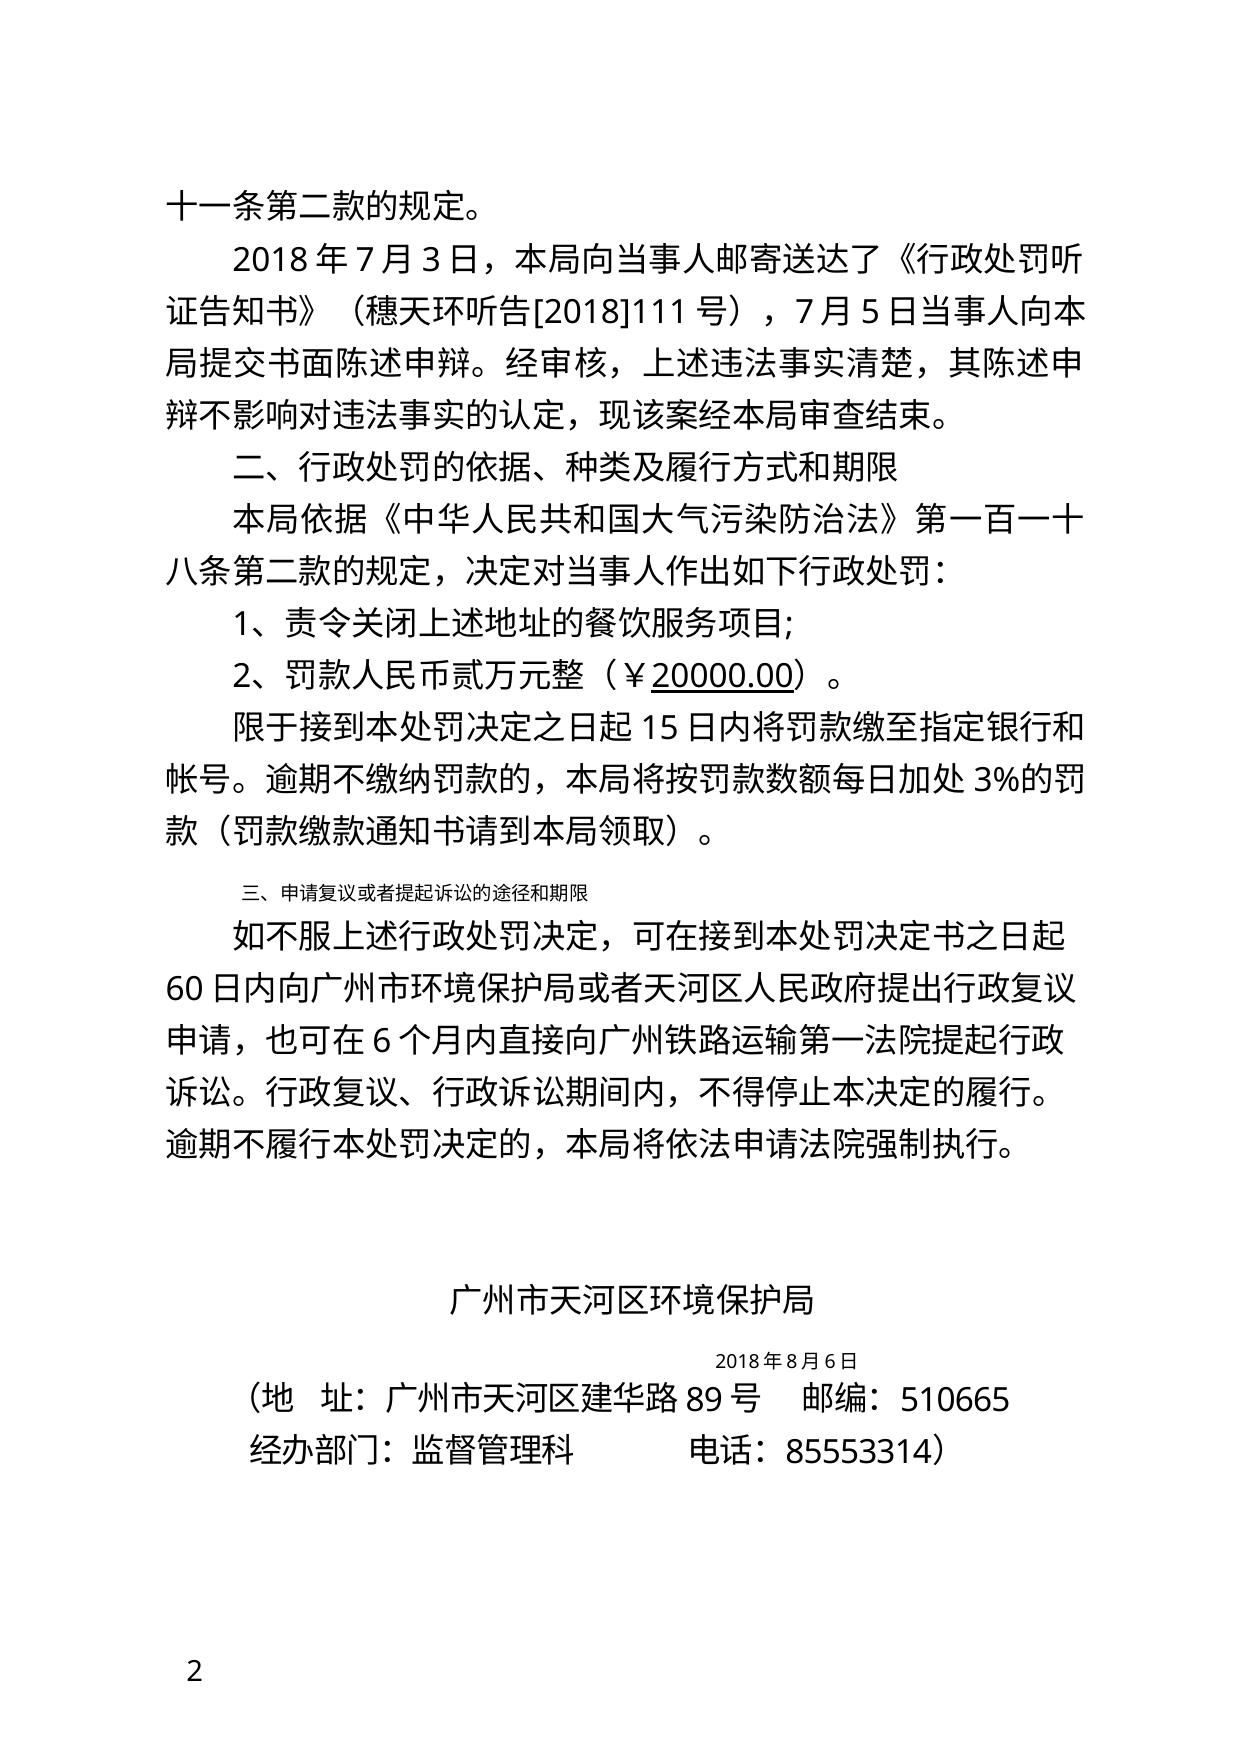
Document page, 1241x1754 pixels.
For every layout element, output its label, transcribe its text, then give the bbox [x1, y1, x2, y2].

text 三、申请复议或者提起诉讼的途径和期限 [176, 854, 1087, 906]
text 经办部门：监督管理科 电话：85553314） [165, 1427, 1087, 1479]
text 2、罚款人民币贰万元整（￥20000.00）。 [165, 646, 1087, 698]
text 2018年7月3日，本局向当事人邮寄送达了《行政处罚听证告知书》（穗天环听告[2018]111号），7月5日当事人向本局提交书面陈述申辩。经审核，上述违法事实清楚，其陈述申辩不影响对违法事实的认定，现该案经本局审查结束。 [165, 229, 1087, 438]
text 二、行政处罚的依据、种类及履行方式和期限 [165, 438, 1087, 490]
text 1、责令关闭上述地址的餐饮服务项目; [165, 594, 1087, 646]
text 限于接到本处罚决定之日起15日内将罚款缴至指定银行和帐号。逾期不缴纳罚款的，本局将按罚款数额每日加处3%的罚款（罚款缴款通知书请到本局领取）。 [165, 698, 1087, 854]
text 2018年8月6日 [176, 1323, 1087, 1375]
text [165, 177, 1087, 229]
text 广州市天河区环境保护局 [176, 1271, 1087, 1323]
text （地 址：广州市天河区建华路89号 邮编：510665 [165, 1375, 1087, 1427]
text 本局依据《中华人民共和国大气污染防治法》第一百一十八条第二款的规定，决定对当事人作出如下行政处罚： [165, 490, 1087, 594]
text 如不服上述行政处罚决定，可在接到本处罚决定书之日起60日内向广州市环境保护局或者天河区人民政府提出行政复议申请，也可在6个月内直接向广州铁路运输第一法院提起行政诉讼。行政复议、行政诉讼期间内，不得停止本决定的履行。逾期不履行本处罚决定的，本局将依法申请法院强制执行。 [165, 906, 1087, 1167]
